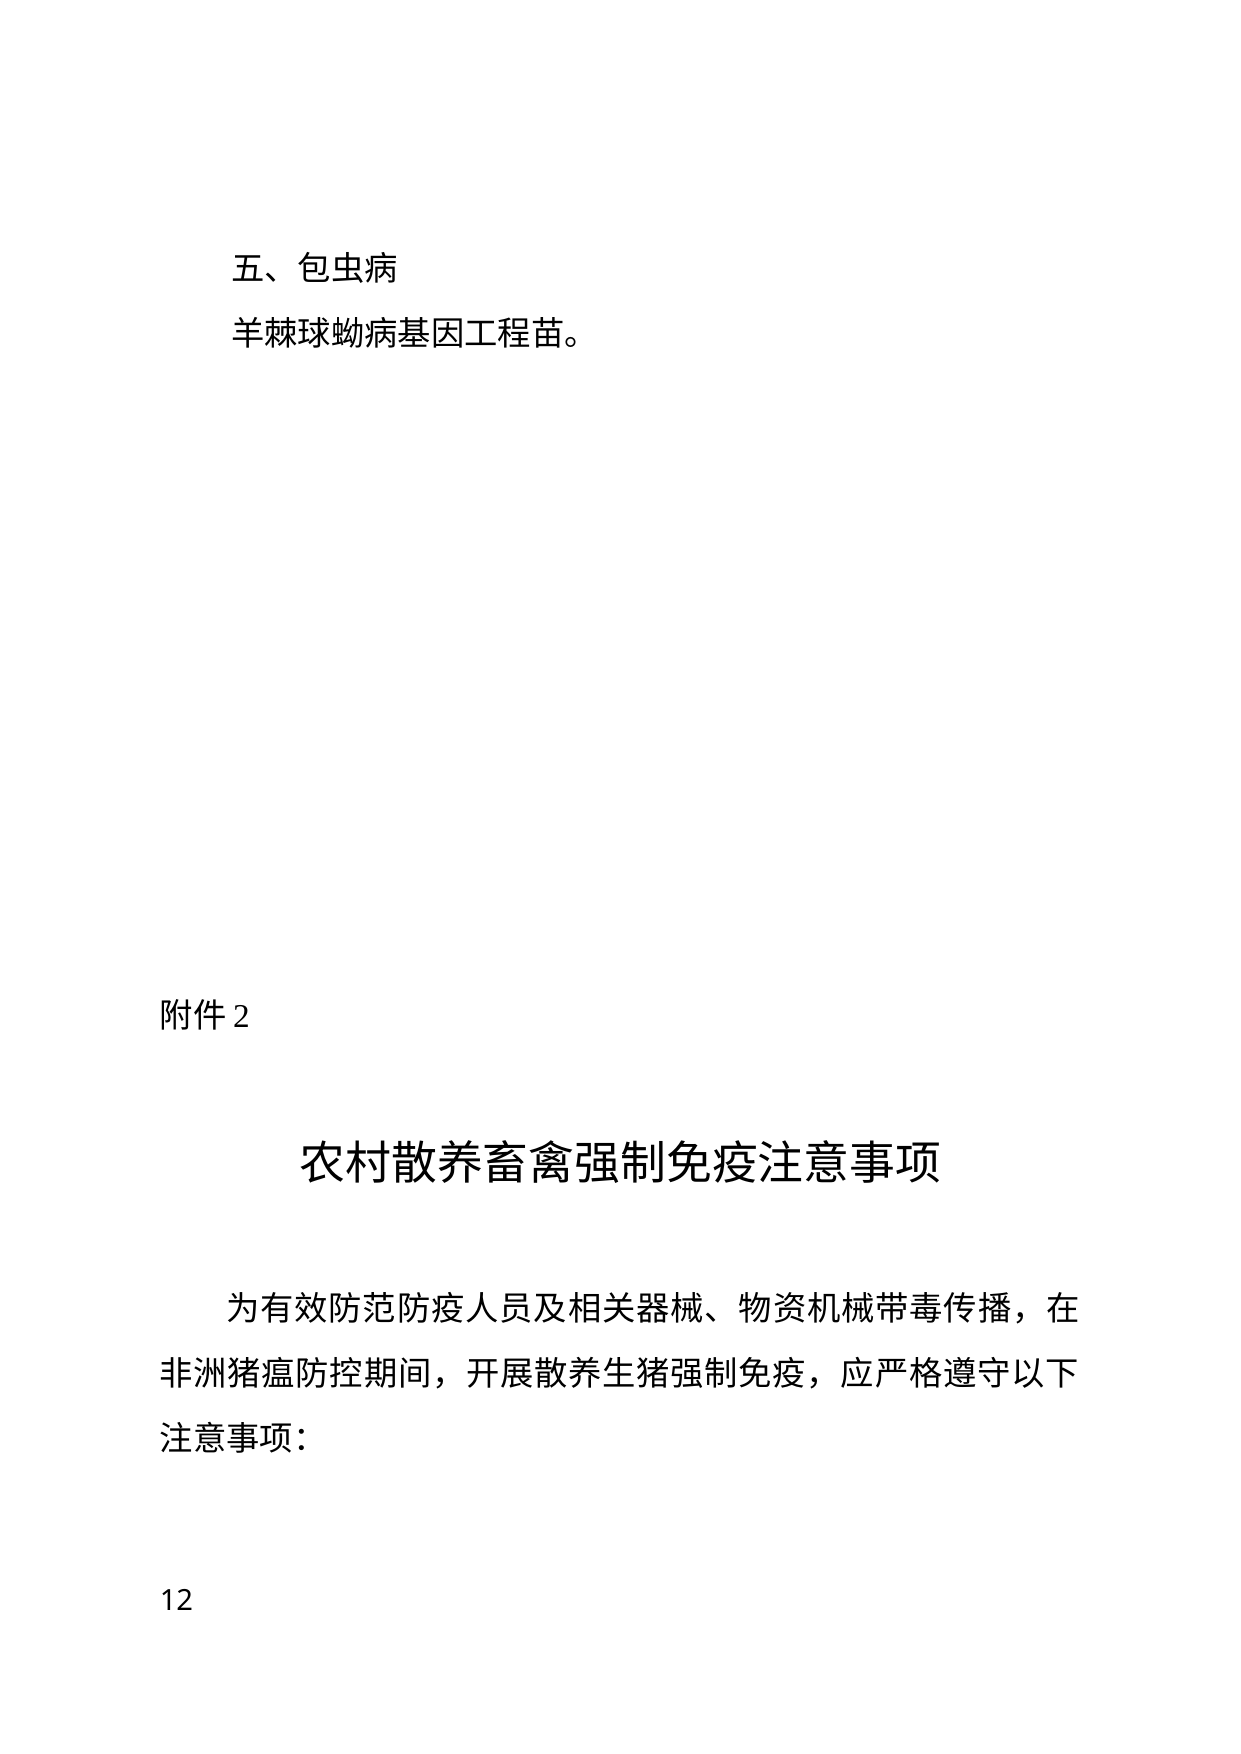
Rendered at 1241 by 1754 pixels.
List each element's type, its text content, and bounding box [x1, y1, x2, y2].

text 为有效防范防疫人员及相关器械、物资机械带毒传播，在非洲猪瘟防控期间，开展散养生猪强制免疫，应严格遵守以下注意事项： [159, 1273, 1081, 1468]
text 五、包虫病 [159, 233, 1081, 298]
text 羊棘球蚴病基因工程苗。 [159, 298, 1081, 363]
text 农村散养畜禽强制免疫注意事项 [159, 1110, 1081, 1208]
text 附件2 [159, 980, 1081, 1045]
